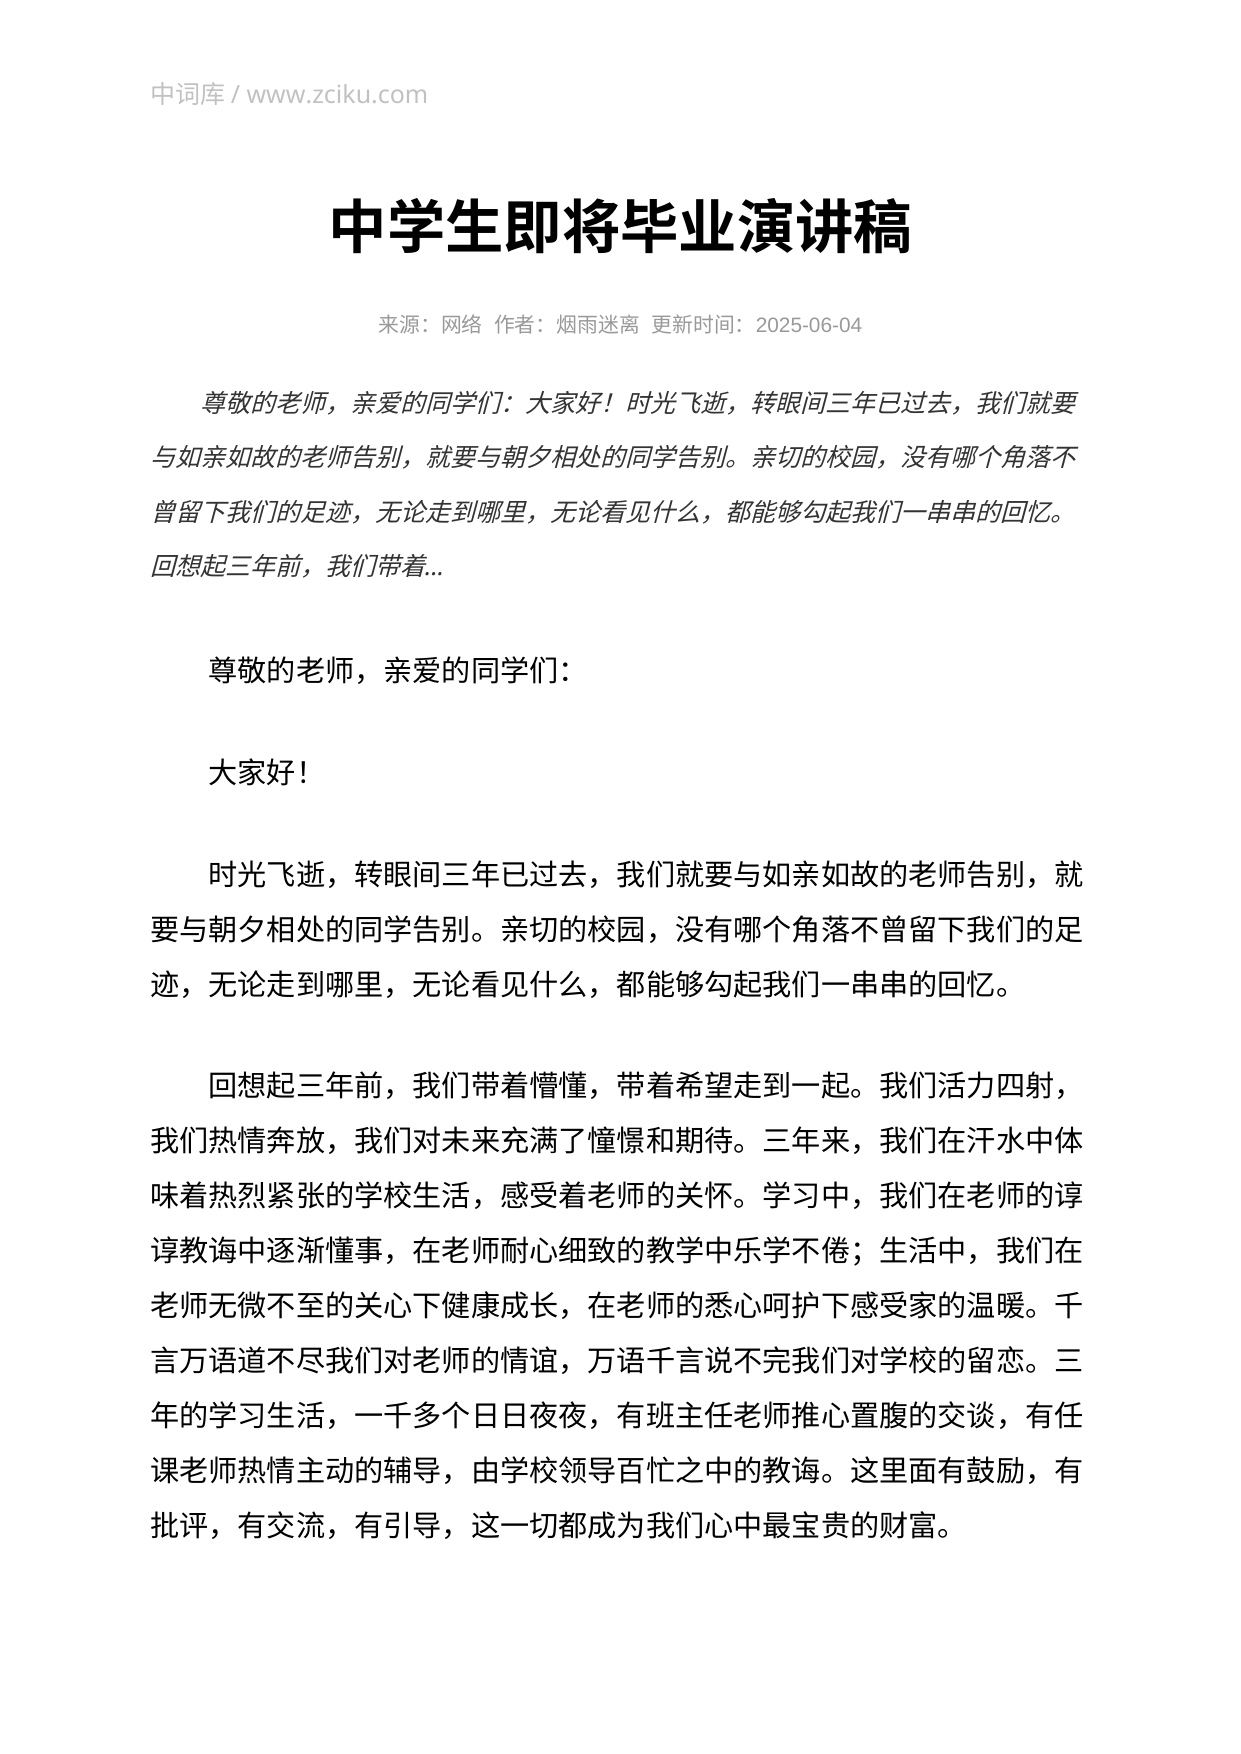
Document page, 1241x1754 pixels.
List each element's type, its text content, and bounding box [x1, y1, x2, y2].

subtitle 中学生即将毕业演讲稿 [150, 181, 1090, 266]
text 回想起三年前，我们带着懵懂，带着希望走到一起。我们活力四射，我们热情奔放，我们对未来充满了憧憬和期待。三年来，我们在汗水中体味着热烈紧张的学校生活，感受着老师的关怀。学习中，我们在老师的谆谆教诲中逐渐懂事，在老师耐心细致的教学中乐学不倦；生活中，我们在老师无微不至的关心下健康成长，在老师的悉心呵护下感受家的温暖。千言万语道不尽我们对老师的情谊，万语千言说不完我们对学校的留恋。三年的学习生活，一千多个日日夜夜，有班主任老师推心置腹的交谈，有任课老师热情主动的辅导，由学校领导百忙之中的教诲。这里面有鼓励，有批评，有交流，有引导，这一切都成为我们心中最宝贵的财富。 [150, 1063, 1090, 1544]
text 来源：网络 作者：烟雨迷离 更新时间：2025-06-04 [150, 313, 1090, 337]
text 尊敬的老师，亲爱的同学们：大家好！时光飞逝，转眼间三年已过去，我们就要与如亲如故的老师告别，就要与朝夕相处的同学告别。亲切的校园，没有哪个角落不曾留下我们的足迹，无论走到哪里，无论看见什么，都能够勾起我们一串串的回忆。回想起三年前，我们带着... [150, 383, 1090, 583]
text 时光飞逝，转眼间三年已过去，我们就要与如亲如故的老师告别，就要与朝夕相处的同学告别。亲切的校园，没有哪个角落不曾留下我们的足迹，无论走到哪里，无论看见什么，都能够勾起我们一串串的回忆。 [150, 851, 1090, 1003]
text 大家好！ [150, 749, 1090, 792]
text 尊敬的老师，亲爱的同学们： [150, 648, 1090, 690]
